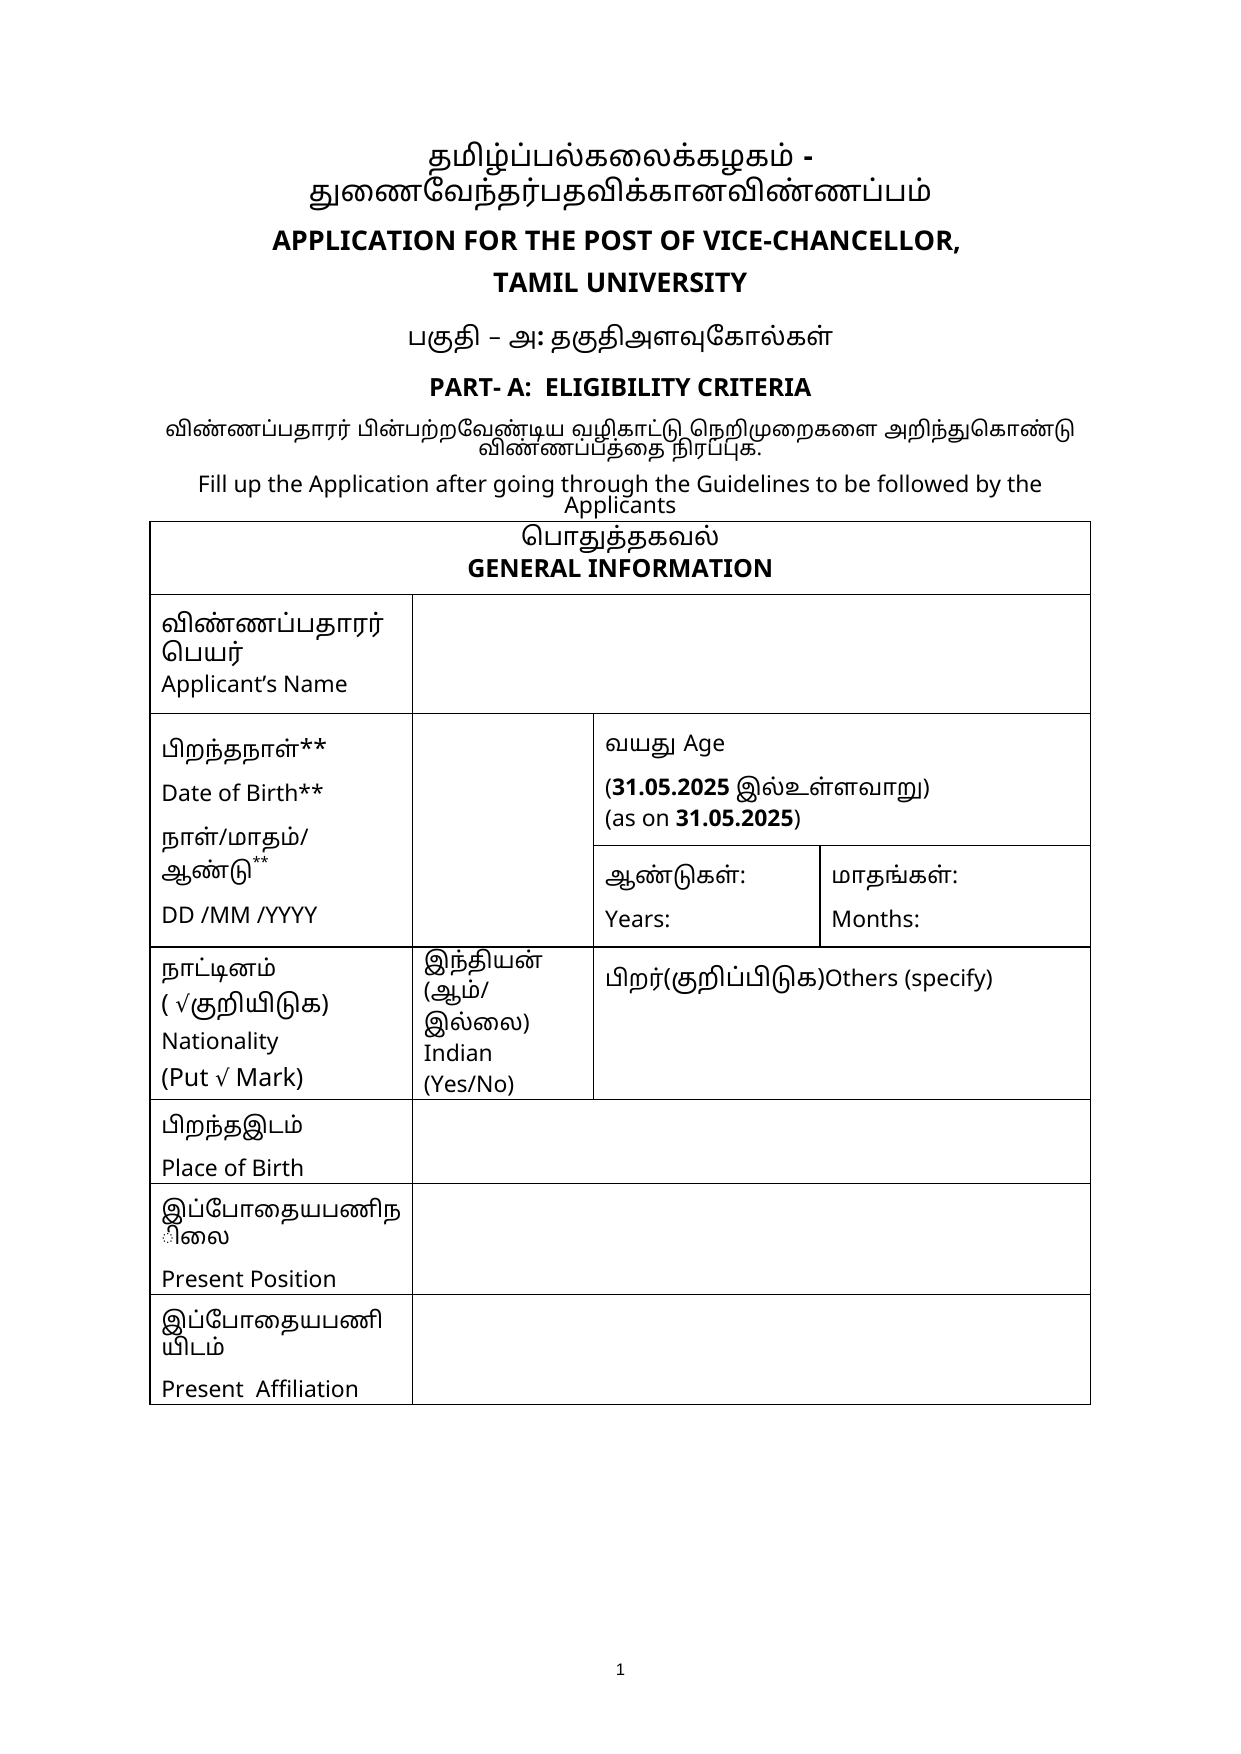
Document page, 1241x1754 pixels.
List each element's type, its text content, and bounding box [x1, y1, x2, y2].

table_cell விண்ணப்பதாரர்பெயர் Applicant’s Name [151, 595, 412, 713]
table_cell [413, 1100, 1090, 1183]
text விண்ணப்பதாரர் பின்பற்றவேண்டிய வழிகாட்டு நெறிமுறைகளை அறிந்துகொண்டு விண்ணப்பத்தை நிரப்புக. [150, 422, 739, 461]
table_cell வயது Age (31.05.2025 இல்உள்ளவாறு) (as on 31.05.2025) [594, 714, 1090, 845]
table_cell இப்போதையபணியிடம் Present Affiliation [151, 1295, 412, 1404]
table_cell [413, 1295, 1090, 1404]
text விண்ணப்பதாரர் பின்பற்றவேண்டிய வழிகாட்டு நெறிமுறைகளை அறிந்துகொண்டு விண்ணப்பத்தை நிரப்புக. [727, 422, 1090, 461]
text APPLICATION FOR THE POST OF VICE-CHANCELLOR, TAMIL UNIVERSITY [150, 221, 1090, 300]
table_cell [413, 1184, 1090, 1294]
table_cell பிறந்தநாள்** Date of Birth** நாள்/மாதம்/ஆண்டு** DD /MM /YYYY [151, 714, 412, 946]
table_cell [413, 714, 593, 946]
table_cell ஆண்டுகள்: Years: [594, 846, 819, 946]
text தமிழ்ப்பல்கலைக்கழகம் - துணைவேந்தர்பதவிக்கானவிண்ணப்பம் [150, 135, 1090, 209]
table_header பொதுத்தகவல் GENERAL INFORMATION [151, 522, 1090, 594]
text பகுதி – அ: தகுதிஅளவுகோல்கள் [150, 318, 1090, 352]
text PART- A: ELIGIBILITY CRITERIA [150, 370, 1090, 404]
table_cell இப்போதையபணிநிலை Present Position [151, 1184, 412, 1294]
table_cell இந்தியன் (ஆம்/இல்லை) Indian (Yes/No) [413, 948, 593, 1099]
table_cell மாதங்கள்: Months: [821, 846, 1090, 946]
table_cell பிறந்தஇடம் Place of Birth [151, 1100, 412, 1183]
table_cell நாட்டினம் ( √குறியிடுக) Nationality (Put √ Mark) [151, 948, 412, 1099]
table_cell பிறர்(குறிப்பிடுக)Others (specify) [594, 948, 1090, 1099]
text Fill up the Application after going through the Guidelines to be followed by the Applicants [150, 474, 1090, 521]
table_cell [413, 595, 1090, 713]
